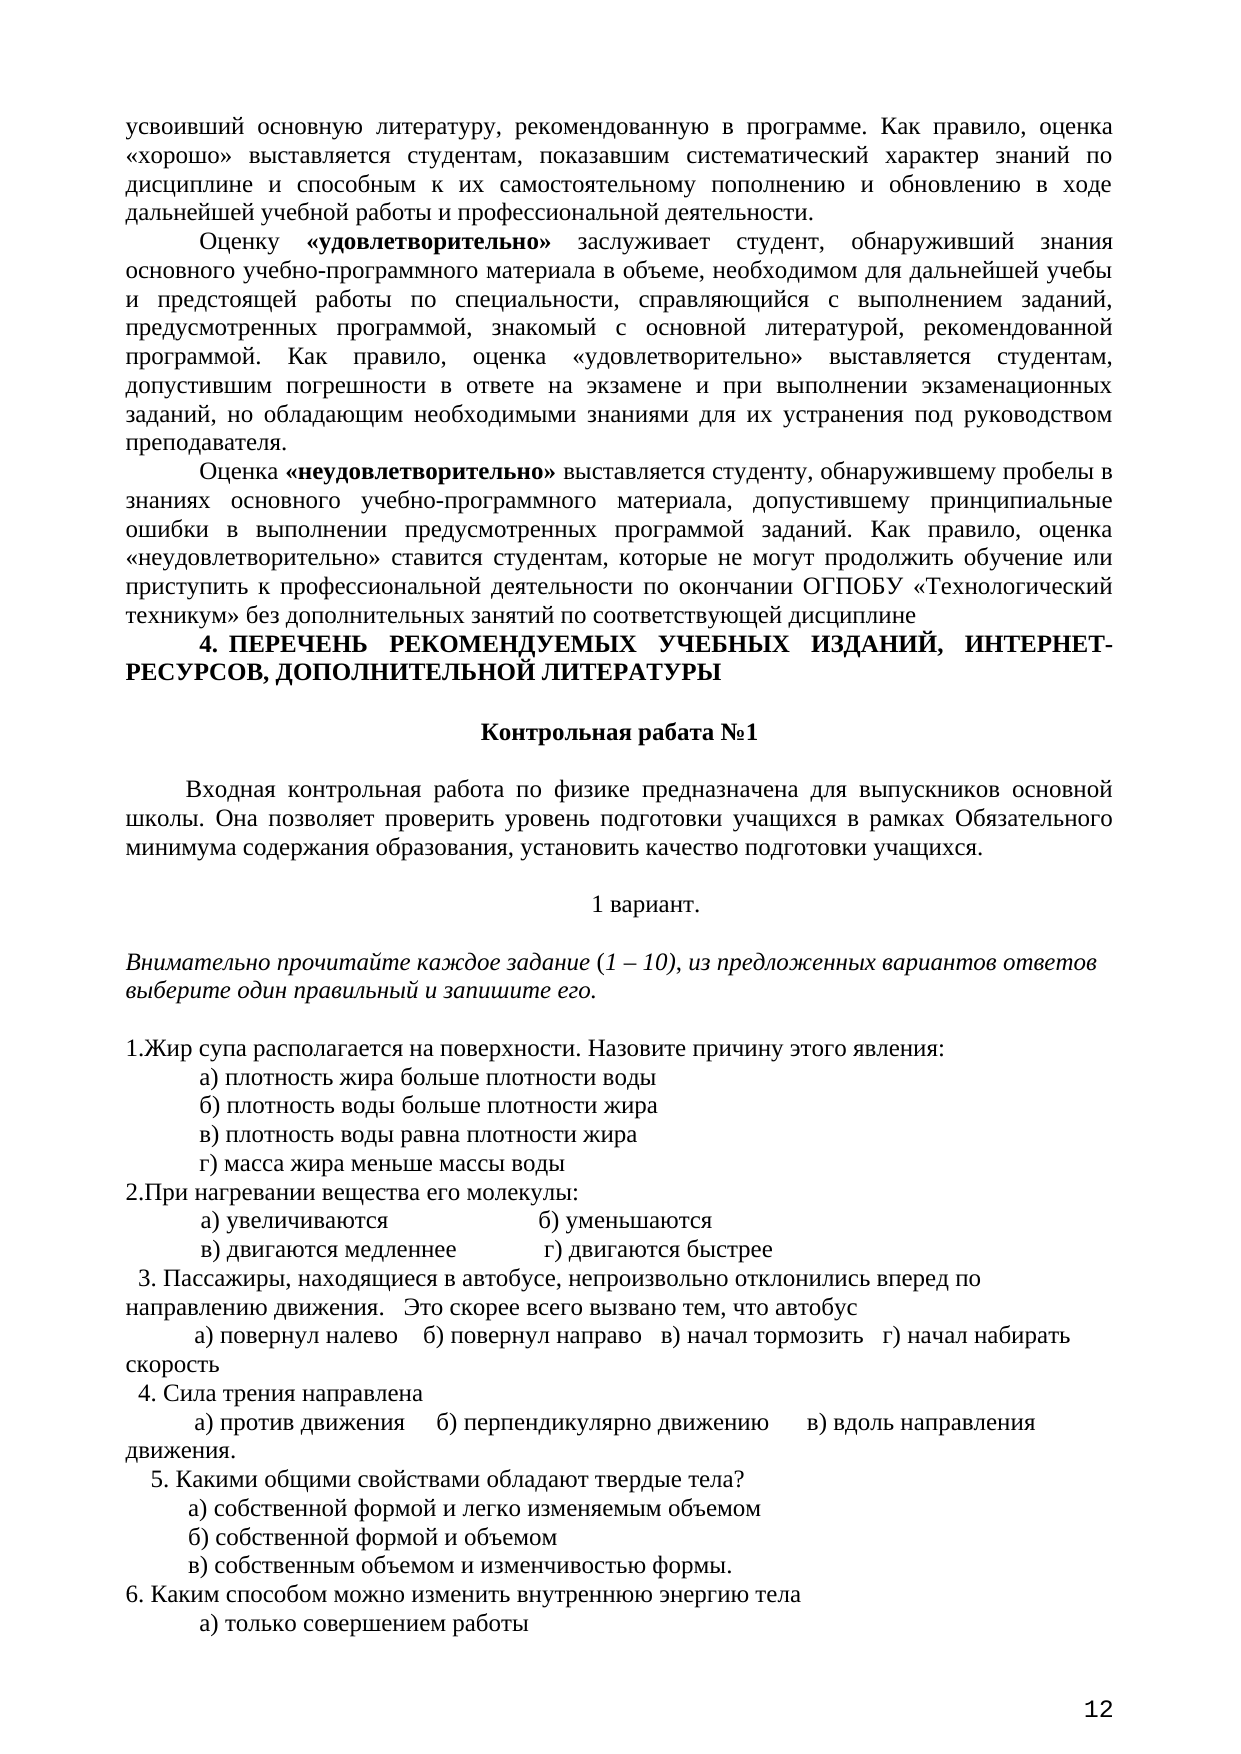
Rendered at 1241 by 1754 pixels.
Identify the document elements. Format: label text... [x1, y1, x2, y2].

text 4. Сила трения направлена [125, 1378, 1113, 1407]
text 3. Пассажиры, находящиеся в автобусе, непроизвольно отклонились вперед по направлению движения. Это скорее всего вызвано тем, что автобус [125, 1263, 1113, 1321]
text 2.При нагревании вещества его молекулы: [125, 1177, 1113, 1206]
text а) плотность жира больше плотности воды [125, 1062, 1113, 1091]
list ПЕРЕЧЕНЬ РЕКОМЕНДУЕМЫХ УЧЕБНЫХ ИЗДАНИЙ, ИНТЕРНЕТ-РЕСУРСОВ, ДОПОЛНИТЕЛЬНОЙ ЛИТЕРАТУРЫ [125, 629, 1113, 686]
text в) собственным объемом и изменчивостью формы. [125, 1551, 1113, 1579]
text 6. Каким способом можно изменить внутреннюю энергию тела [125, 1579, 1113, 1608]
text а) повернул налево б) повернул направо в) начал тормозить г) начал набирать скорость [125, 1321, 1113, 1378]
text 5. Какими общими свойствами обладают твердые тела? [125, 1464, 1113, 1493]
text а) увеличиваются б) уменьшаются [125, 1206, 1113, 1234]
text 1.Жир супа располагается на поверхности. Назовите причину этого явления: [125, 1033, 1113, 1062]
text а) только совершением работы [125, 1608, 1113, 1637]
text б) собственной формой и объемом [125, 1522, 1113, 1551]
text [125, 111, 1113, 226]
text Оценка «неудовлетворительно» выставляется студенту, обнаружившему пробелы в знаниях основного учебно-программного материала, допустившему принципиальные ошибки в выполнении предусмотренных программой заданий. Как правило, оценка «неудовлетворительно» ставится студентам, которые не могут продолжить обучение или приступить к профессиональной деятельности по окончании ОГПОБУ «Технологический техникум» без дополнительных занятий по соответствующей дисциплине [125, 456, 1113, 629]
text Входная контрольная работа по физике предназначена для выпускников основной школы. Она позволяет проверить уровень подготовки учащихся в рамках Обязательного минимума содержания образования, установить качество подготовки учащихся. [125, 774, 1113, 861]
text 1 вариант. [591, 889, 1113, 918]
text в) плотность воды равна плотности жира [125, 1119, 1113, 1148]
text б) плотность воды больше плотности жира [125, 1091, 1113, 1119]
text г) масса жира меньше массы воды [125, 1148, 1113, 1177]
text Контрольная рабата №1 [125, 717, 1113, 746]
text Внимательно прочитайте каждое задание (1 – 10), из предложенных вариантов ответов выберите один правильный и запишите его. [125, 947, 1113, 1004]
text в) двигаются медленнее г) двигаются быстрее [125, 1234, 1113, 1263]
text а) собственной формой и легко изменяемым объемом [125, 1493, 1113, 1522]
text Оценку «удовлетворительно» заслуживает студент, обнаруживший знания основного учебно-программного материала в объеме, необходимом для дальнейшей учебы и предстоящей работы по специальности, справляющийся с выполнением заданий, предусмотренных программой, знакомый с основной литературой, рекомендованной программой. Как правило, оценка «удовлетворительно» выставляется студентам, допустившим погрешности в ответе на экзамене и при выполнении экзаменационных заданий, но обладающим необходимыми знаниями для их устранения под руководством преподавателя. [125, 226, 1113, 456]
text а) против движения б) перпендикулярно движению в) вдоль направления движения. [125, 1407, 1113, 1464]
